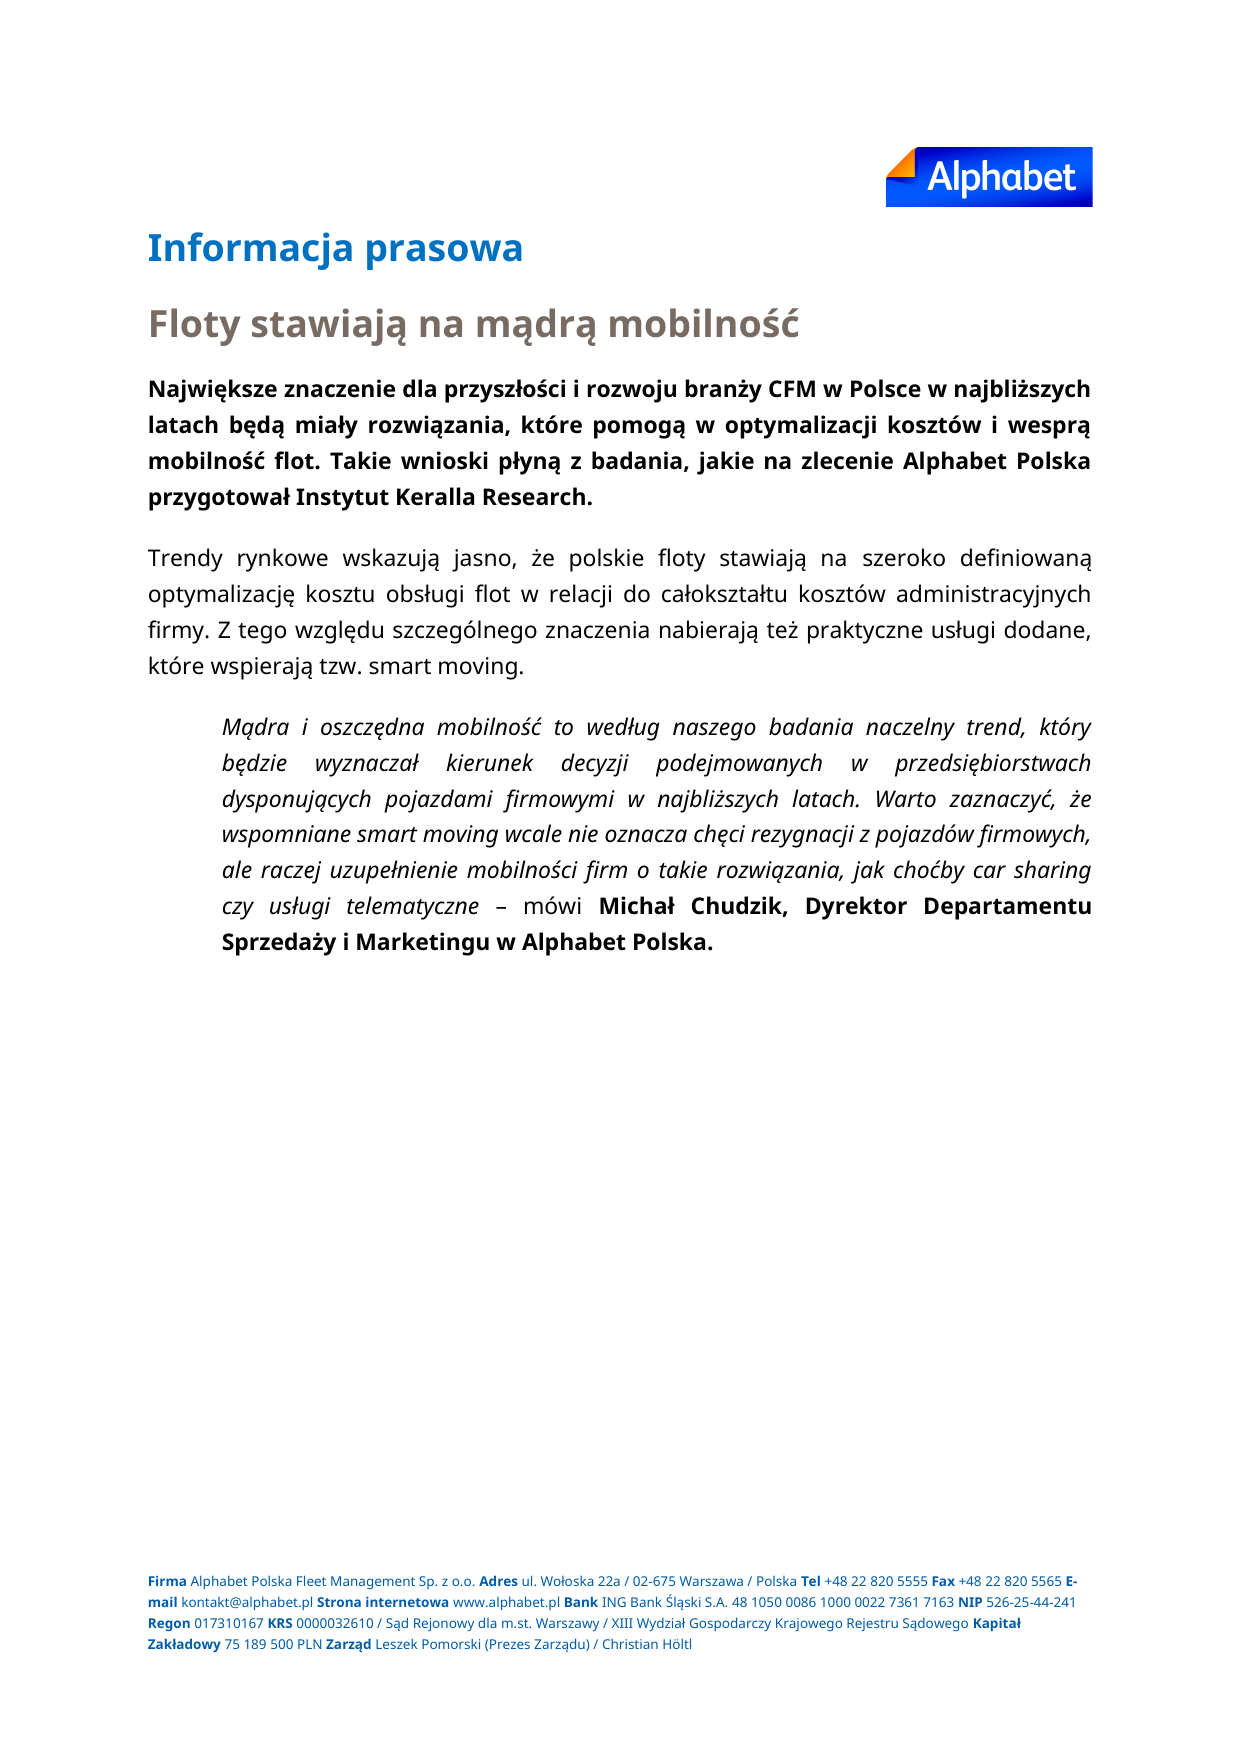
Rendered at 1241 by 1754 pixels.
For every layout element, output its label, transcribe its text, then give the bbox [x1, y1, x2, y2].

text Floty stawiają na mądrą mobilność [148, 297, 1092, 348]
text Największe znaczenie dla przyszłości i rozwoju branży CFM w Polsce w najbliższych latach będą miały rozwiązania, które pomogą w optymalizacji kosztów i wesprą mobilność flot. Takie wnioski płyną z badania, jakie na zlecenie Alphabet Polska przygotował Instytut Keralla Research. [148, 373, 1092, 512]
text Informacja prasowa [148, 221, 1092, 272]
picture [886, 147, 1093, 207]
text Trendy rynkowe wskazują jasno, że polskie floty stawiają na szeroko definiowaną optymalizację kosztu obsługi flot w relacji do całokształtu kosztów administracyjnych firmy. Z tego względu szczególnego znaczenia nabierają też praktyczne usługi dodane, które wspierają tzw. smart moving. [148, 542, 1092, 681]
text Mądra i oszczędna mobilność to według naszego badania naczelny trend, który będzie wyznaczał kierunek decyzji podejmowanych w przedsiębiorstwach dysponujących pojazdami firmowymi w najbliższych latach. Warto zaznaczyć, że wspomniane smart moving wcale nie oznacza chęci rezygnacji z pojazdów firmowych, ale raczej uzupełnienie mobilności firm o takie rozwiązania, jak choćby car sharing czy usługi telematyczne – mówi Michał Chudzik, Dyrektor Departamentu Sprzedaży i Marketingu w Alphabet Polska. [222, 711, 1092, 957]
